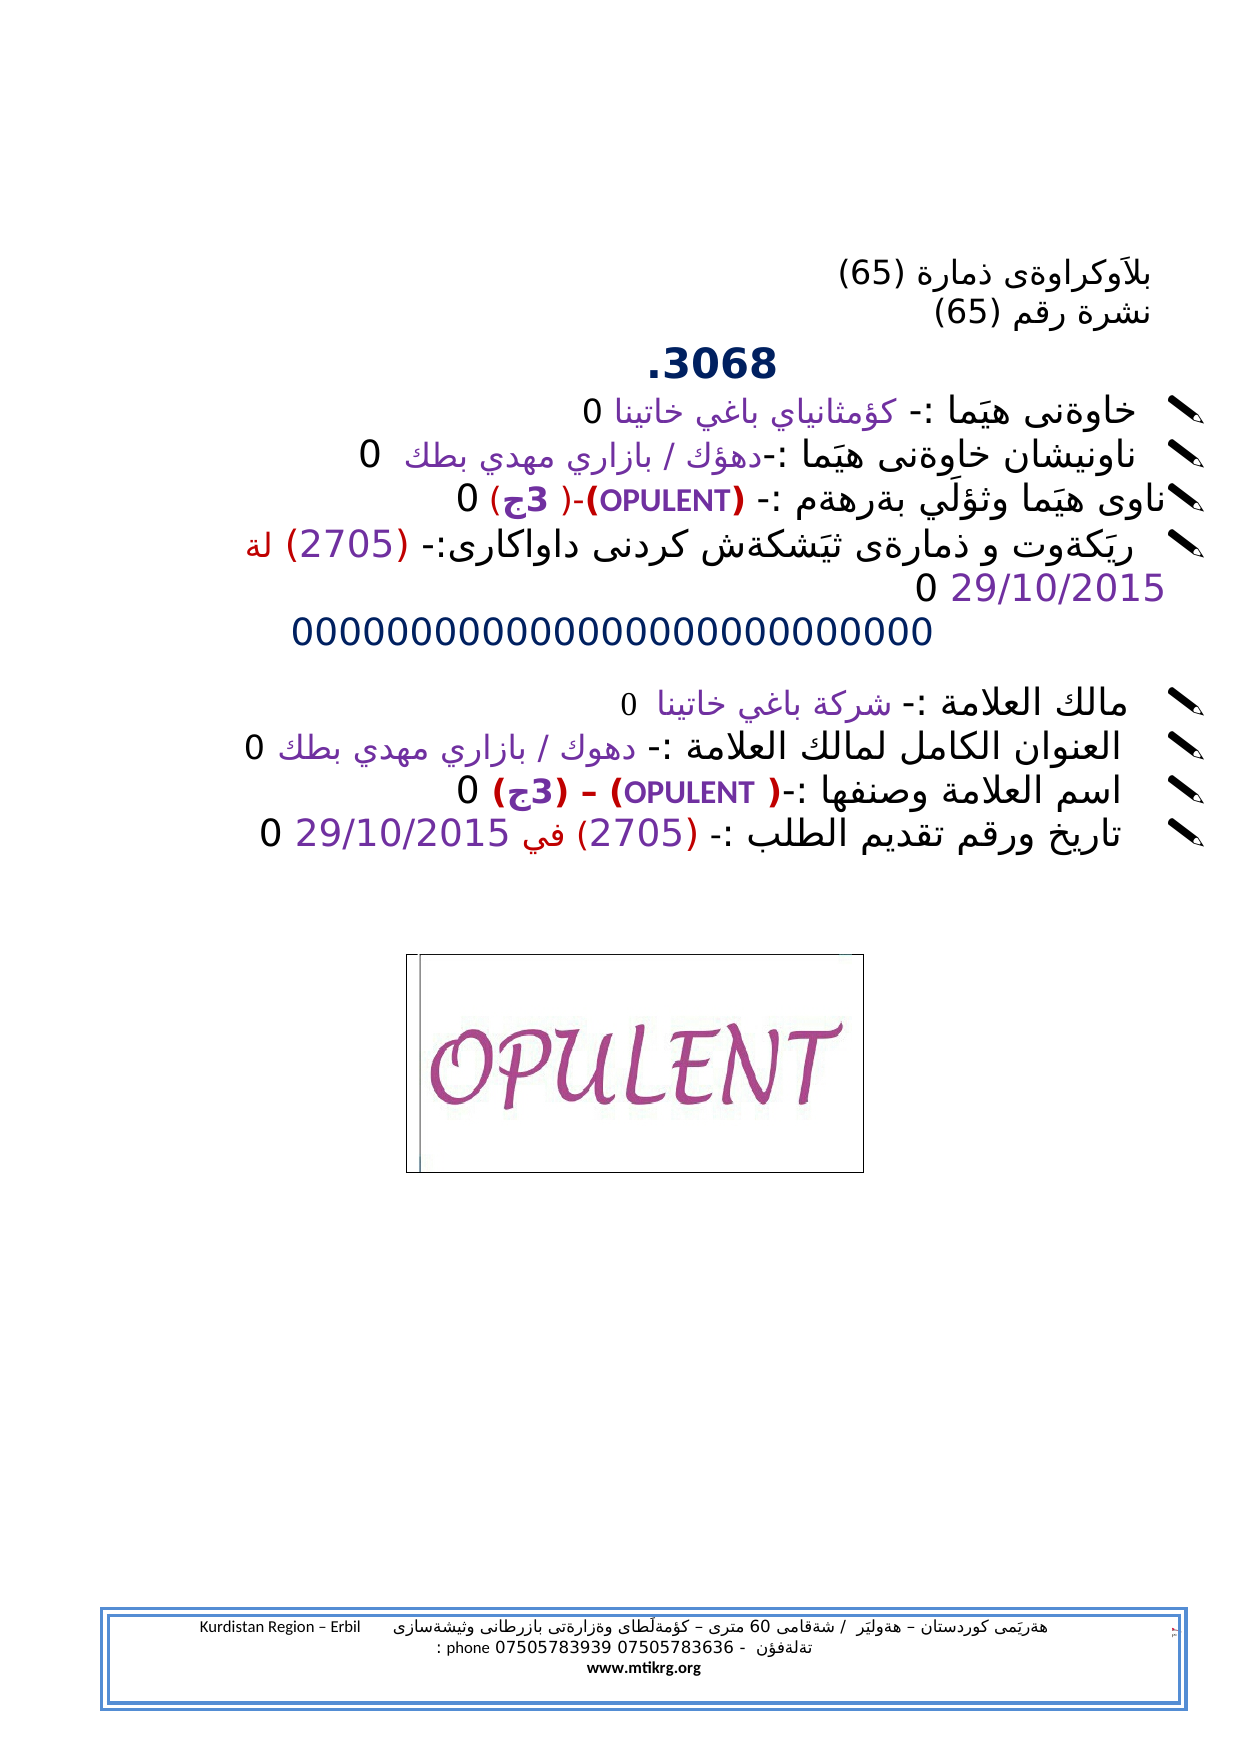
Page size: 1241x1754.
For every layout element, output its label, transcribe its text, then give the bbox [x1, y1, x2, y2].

picture [417, 954, 852, 1172]
list ريَكةوت و ذمارةى ثيَشكةش كردنى داواكارى:- (2705) لة 29/10/2015 0 [59, 523, 1166, 610]
text 000000000000000000000000000 [59, 610, 1166, 654]
list ناونيشان خاوةنى هيَما :-دهؤك / بازاري مهدي بطك 0 [59, 433, 1166, 476]
text بلاَوكراوةى ذمارة (65) [59, 254, 1152, 293]
list العنوان الكامل لمالك العلامة :- دهوك / بازاري مهدي بطك 0 [59, 725, 1166, 768]
list ناوى هيَما وثؤلَي بةرهةم :- (OPULENT)-( 3ج) 0 [59, 476, 1166, 520]
table_header [407, 955, 417, 1172]
text نشرة رقم (65) [59, 293, 1152, 332]
table_header [852, 955, 863, 1172]
picture [1172, 1619, 1178, 1641]
list اسم العلامة وصنفها :-( OPULENT) – (3ج) 0 [59, 768, 1166, 812]
list تاريخ ورقم تقديم الطلب :- (2705) في 29/10/2015 0 [59, 812, 1166, 856]
list خاوةنى هيَما :- كؤمثانياي باغي خاتينا 0 [59, 389, 1166, 433]
list مالك العلامة :- شركة باغي خاتينا 0 [59, 681, 1166, 725]
